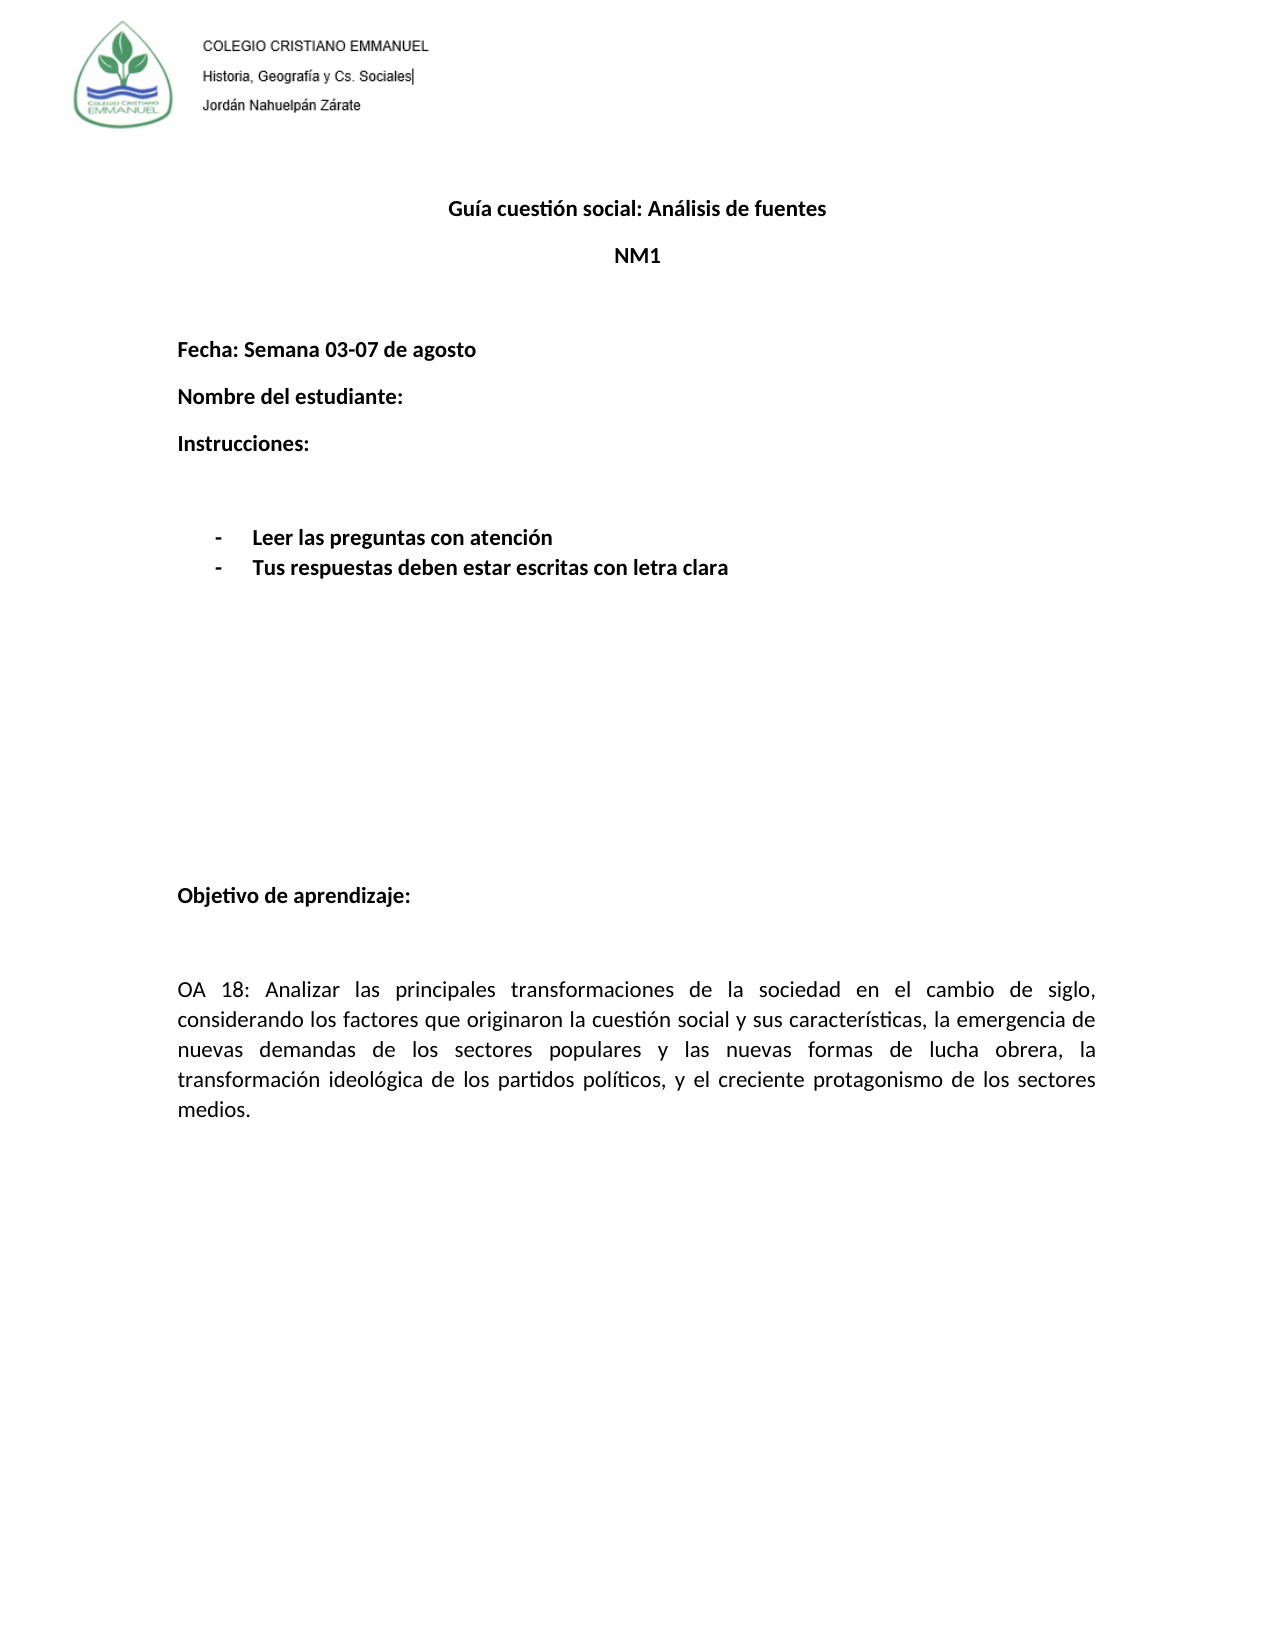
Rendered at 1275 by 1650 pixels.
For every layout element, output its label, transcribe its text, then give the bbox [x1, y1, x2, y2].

text Fecha: Semana 03-07 de agosto [177, 335, 1098, 363]
text OA 18: Analizar las principales transformaciones de la sociedad en el cambio de siglo, considerando los factores que originaron la cuestión social y sus características, la emergencia de nuevas demandas de los sectores populares y las nuevas formas de lucha obrera, la transformación ideológica de los partidos políticos, y el creciente protagonismo de los sectores medios. [177, 975, 1098, 1123]
picture [189, 25, 443, 122]
text Objetivo de aprendizaje: [177, 881, 1098, 909]
text Guía cuestión social: Análisis de fuentes [177, 194, 1098, 222]
list Tus respuestas deben estar escritas con letra clara [215, 553, 1098, 581]
picture [69, 20, 178, 132]
text NM1 [177, 241, 1098, 269]
text Instrucciones: [177, 429, 1098, 457]
text Nombre del estudiante: [177, 382, 1098, 410]
list Leer las preguntas con atención [215, 523, 1098, 551]
